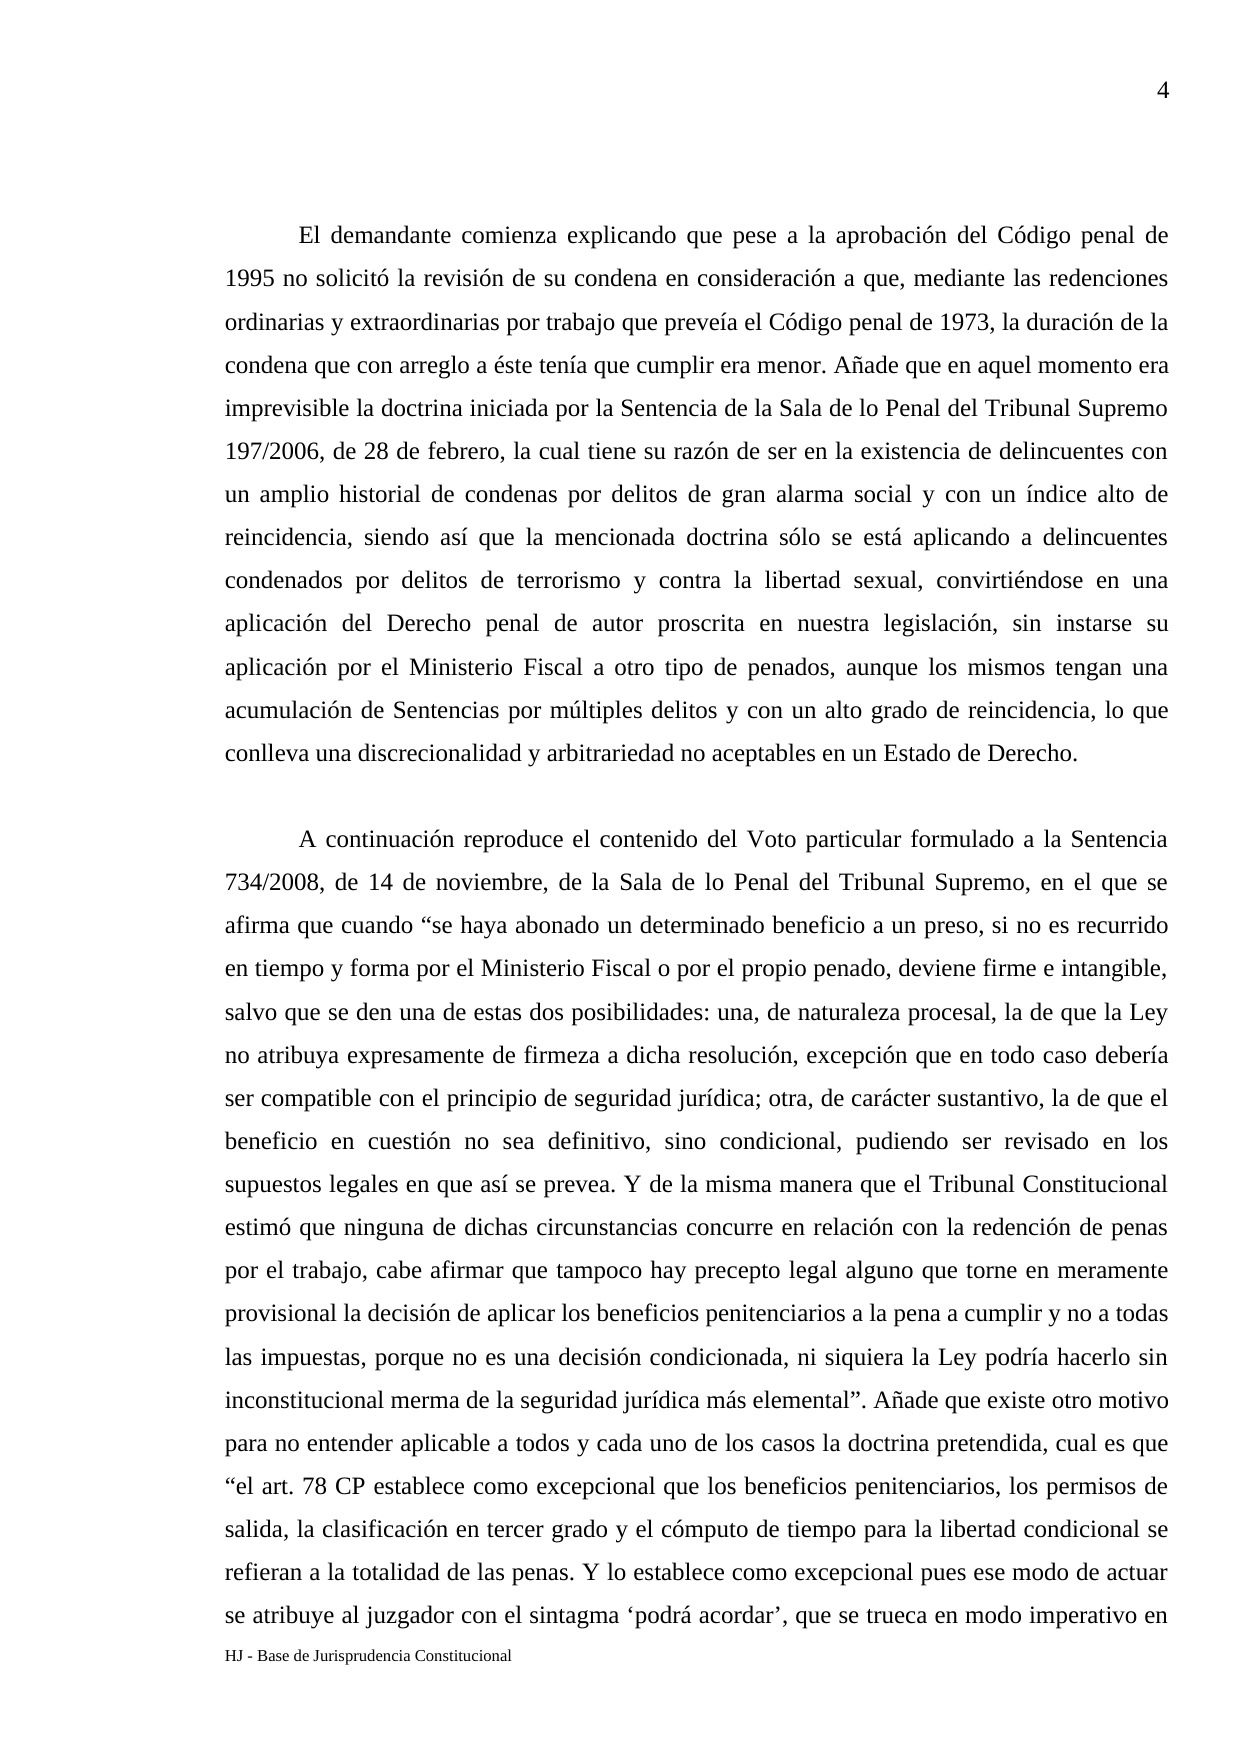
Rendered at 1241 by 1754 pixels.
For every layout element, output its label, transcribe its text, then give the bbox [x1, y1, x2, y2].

text El demandante comienza explicando que pese a la aprobación del Código penal de 1995 no solicitó la revisión de su condena en consideración a que, mediante las redenciones ordinarias y extraordinarias por trabajo que preveía el Código penal de 1973, la duración de la condena que con arreglo a éste tenía que cumplir era menor. Añade que en aquel momento era imprevisible la doctrina iniciada por la Sentencia de la Sala de lo Penal del Tribunal Supremo 197/2006, de 28 de febrero, la cual tiene su razón de ser en la existencia de delincuentes con un amplio historial de condenas por delitos de gran alarma social y con un índice alto de reincidencia, siendo así que la mencionada doctrina sólo se está aplicando a delincuentes condenados por delitos de terrorismo y contra la libertad sexual, convirtiéndose en una aplicación del Derecho penal de autor proscrita en nuestra legislación, sin instarse su aplicación por el Ministerio Fiscal a otro tipo de penados, aunque los mismos tengan una acumulación de Sentencias por múltiples delitos y con un alto grado de reincidencia, lo que conlleva una discrecionalidad y arbitrariedad no aceptables en un Estado de Derecho. [224, 220, 1169, 767]
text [224, 824, 1169, 1629]
